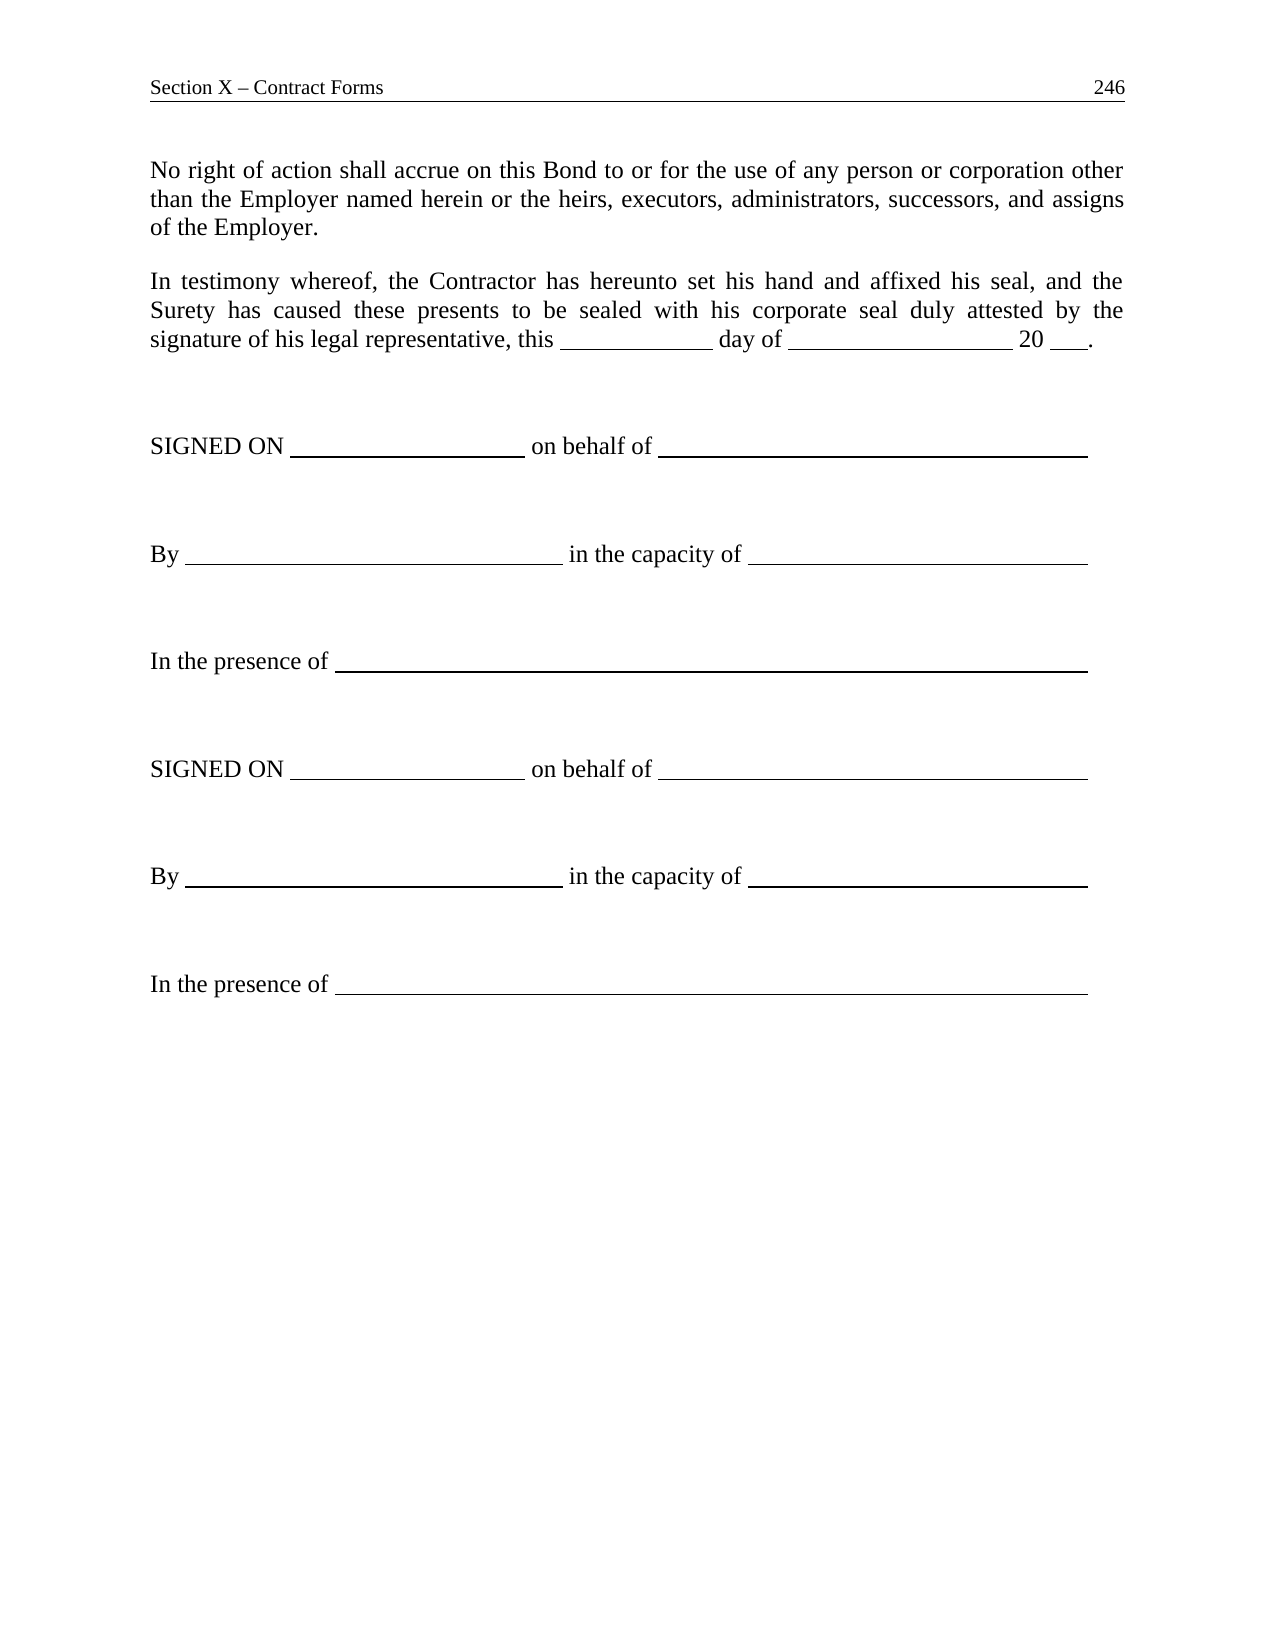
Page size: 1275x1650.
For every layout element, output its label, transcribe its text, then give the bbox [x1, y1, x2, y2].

text In the presence of [150, 969, 1125, 997]
text By in the capacity of [150, 861, 1125, 890]
text In testimony whereof, the Contractor has hereunto set his hand and affixed his seal, and the Surety has caused these presents to be sealed with his corporate seal duly attested by the signature of his legal representative, this day of 20 . [150, 266, 1125, 352]
text By in the capacity of [150, 539, 1125, 567]
text In the presence of [150, 646, 1125, 675]
text SIGNED ON on behalf of [150, 431, 1125, 460]
text No right of action shall accrue on this Bond to or for the use of any person or corporation other than the Employer named herein or the heirs, executors, administrators, successors, and assigns of the Employer. [150, 155, 1125, 241]
text SIGNED ON on behalf of [150, 754, 1125, 782]
